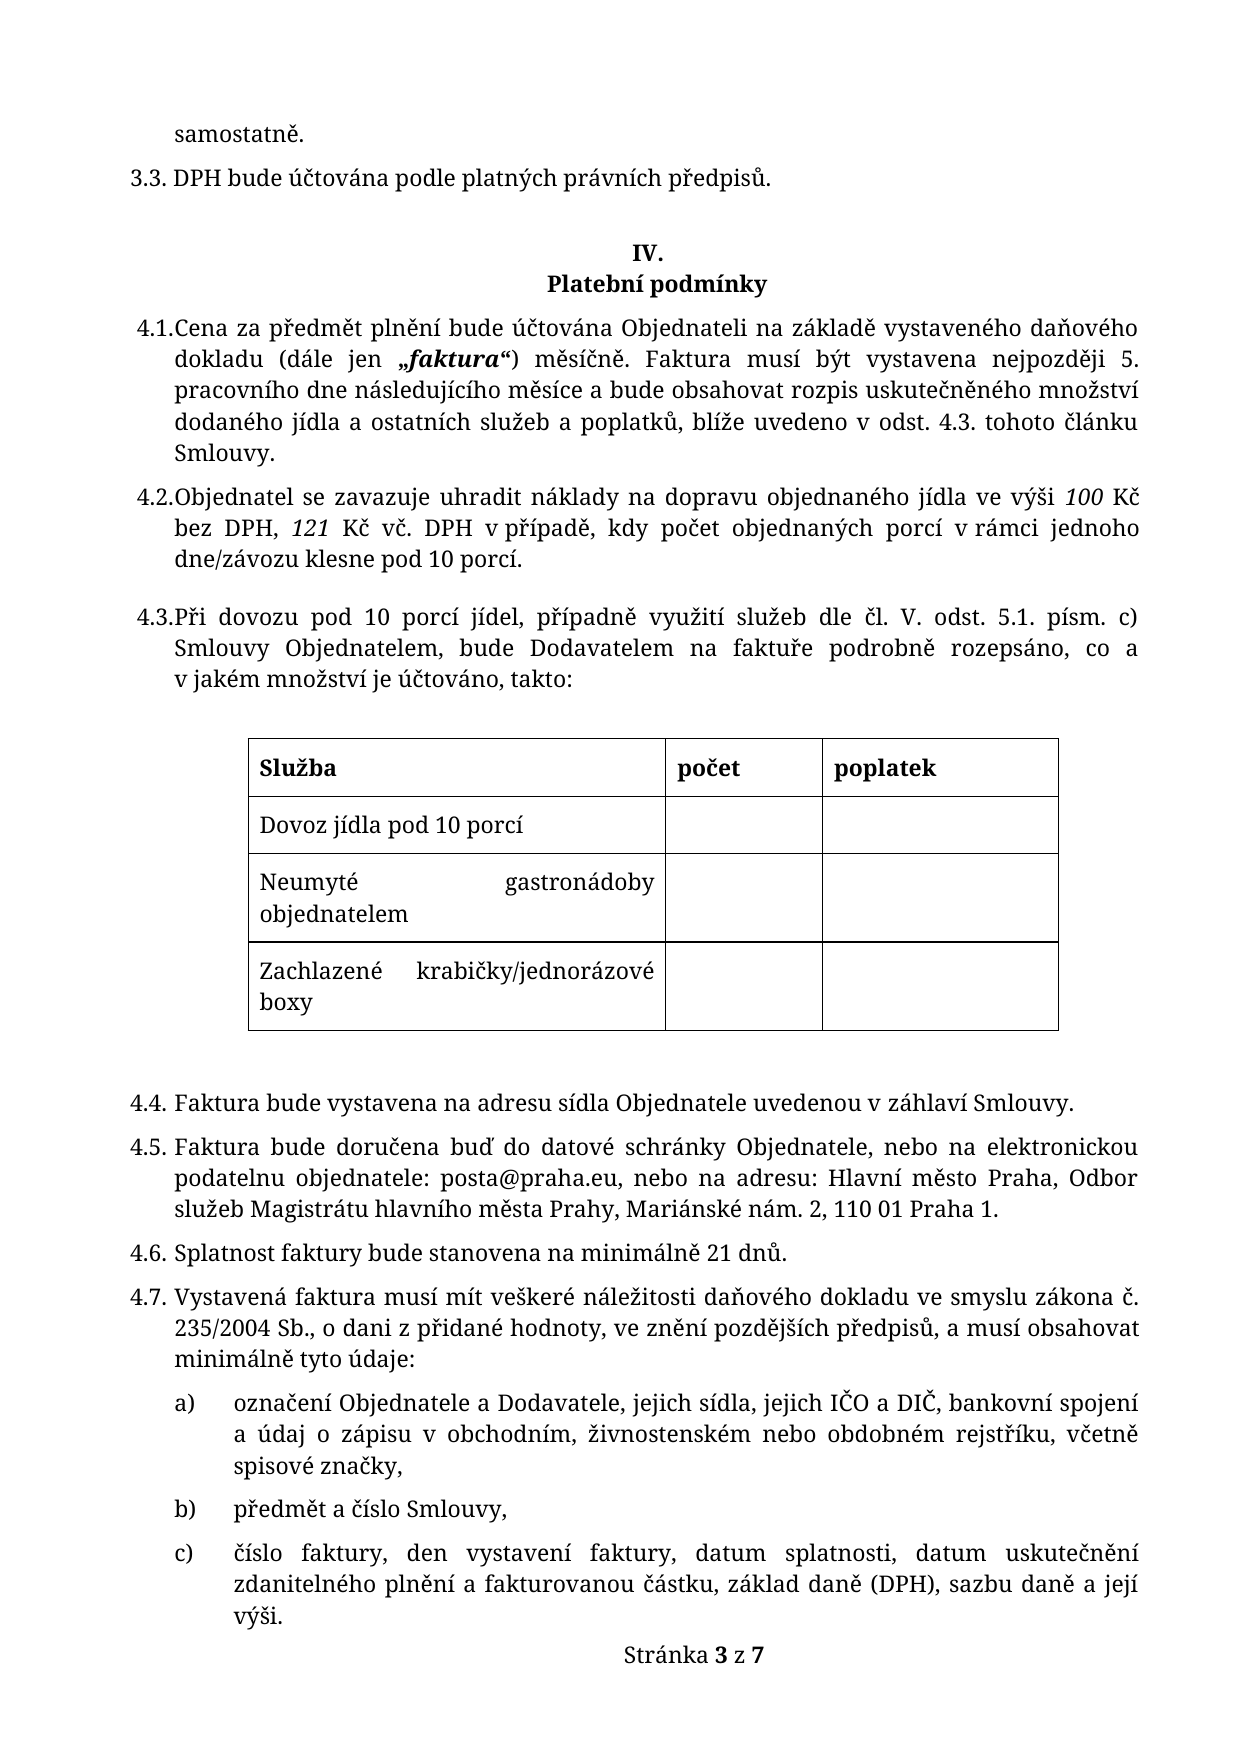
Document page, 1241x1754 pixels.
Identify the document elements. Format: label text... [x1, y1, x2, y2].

list Splatnost faktury bude stanovena na minimálně 21 dnů. [130, 1237, 1140, 1268]
list označení Objednatele a Dodavatele, jejich sídla, jejich IČO a DIČ, bankovní spojení a údaj o zápisu v obchodním, živnostenském nebo obdobném rejstříku, včetně spisové značky, [174, 1387, 1140, 1481]
text 3.3. DPH bude účtována podle platných právních předpisů. [130, 162, 1140, 193]
table_cell [666, 854, 822, 941]
table_cell Dovoz jídla pod 10 porcí [249, 797, 665, 853]
table_header poplatek [823, 739, 1058, 796]
table_cell Zachlazené krabičky/jednorázové boxy [249, 943, 665, 1030]
table_cell [823, 797, 1058, 853]
table_header Služba [249, 739, 665, 796]
list Vystavená faktura musí mít veškeré náležitosti daňového dokladu ve smyslu zákona č. 235/2004 Sb., o dani z přidané hodnoty, ve znění pozdějších předpisů, a musí obsahovat minimálně tyto údaje: [130, 1281, 1140, 1375]
list Objednatel se zavazuje uhradit náklady na dopravu objednaného jídla ve výši 100 Kč bez DPH, 121 Kč vč. DPH v případě, kdy počet objednaných porcí v rámci jednoho dne/závozu klesne pod 10 porcí. [137, 481, 1140, 574]
list Při dovozu pod 10 porcí jídel, případně využití služeb dle čl. V. odst. 5.1. písm. c) Smlouvy Objednatelem, bude Dodavatelem na faktuře podrobně rozepsáno, co a v jakém množství je účtováno, takto: [137, 601, 1140, 694]
list Faktura bude vystavena na adresu sídla Objednatele uvedenou v záhlaví Smlouvy. [130, 1087, 1140, 1118]
table_cell [823, 854, 1058, 941]
list předmět a číslo Smlouvy, [174, 1493, 1140, 1525]
table_header počet [666, 739, 822, 796]
list Faktura bude doručena buď do datové schránky Objednatele, nebo na elektronickou podatelnu objednatele: posta@praha.eu, nebo na adresu: Hlavní město Praha, Odbor služeb Magistrátu hlavního města Prahy, Mariánské nám. 2, 110 01 Praha 1. [130, 1131, 1140, 1225]
table_cell [823, 943, 1058, 1030]
list Cena za předmět plnění bude účtována Objednateli na základě vystaveného daňového dokladu (dále jen „faktura“) měsíčně. Faktura musí být vystavena nejpozději 5. pracovního dne následujícího měsíce a bude obsahovat rozpis uskutečněného množství dodaného jídla a ostatních služeb a poplatků, blíže uvedeno v odst. 4.3. tohoto článku Smlouvy. [137, 312, 1140, 468]
table_cell Neumyté gastronádoby objednatelem [249, 854, 665, 941]
text IV. [248, 237, 1140, 268]
list číslo faktury, den vystavení faktury, datum splatnosti, datum uskutečnění zdanitelného plnění a fakturovanou částku, základ daně (DPH), sazbu daně a její výši. [174, 1537, 1140, 1631]
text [130, 118, 1140, 149]
table_cell [666, 797, 822, 853]
text Platební podmínky [174, 268, 1140, 299]
table_cell [666, 943, 822, 1030]
